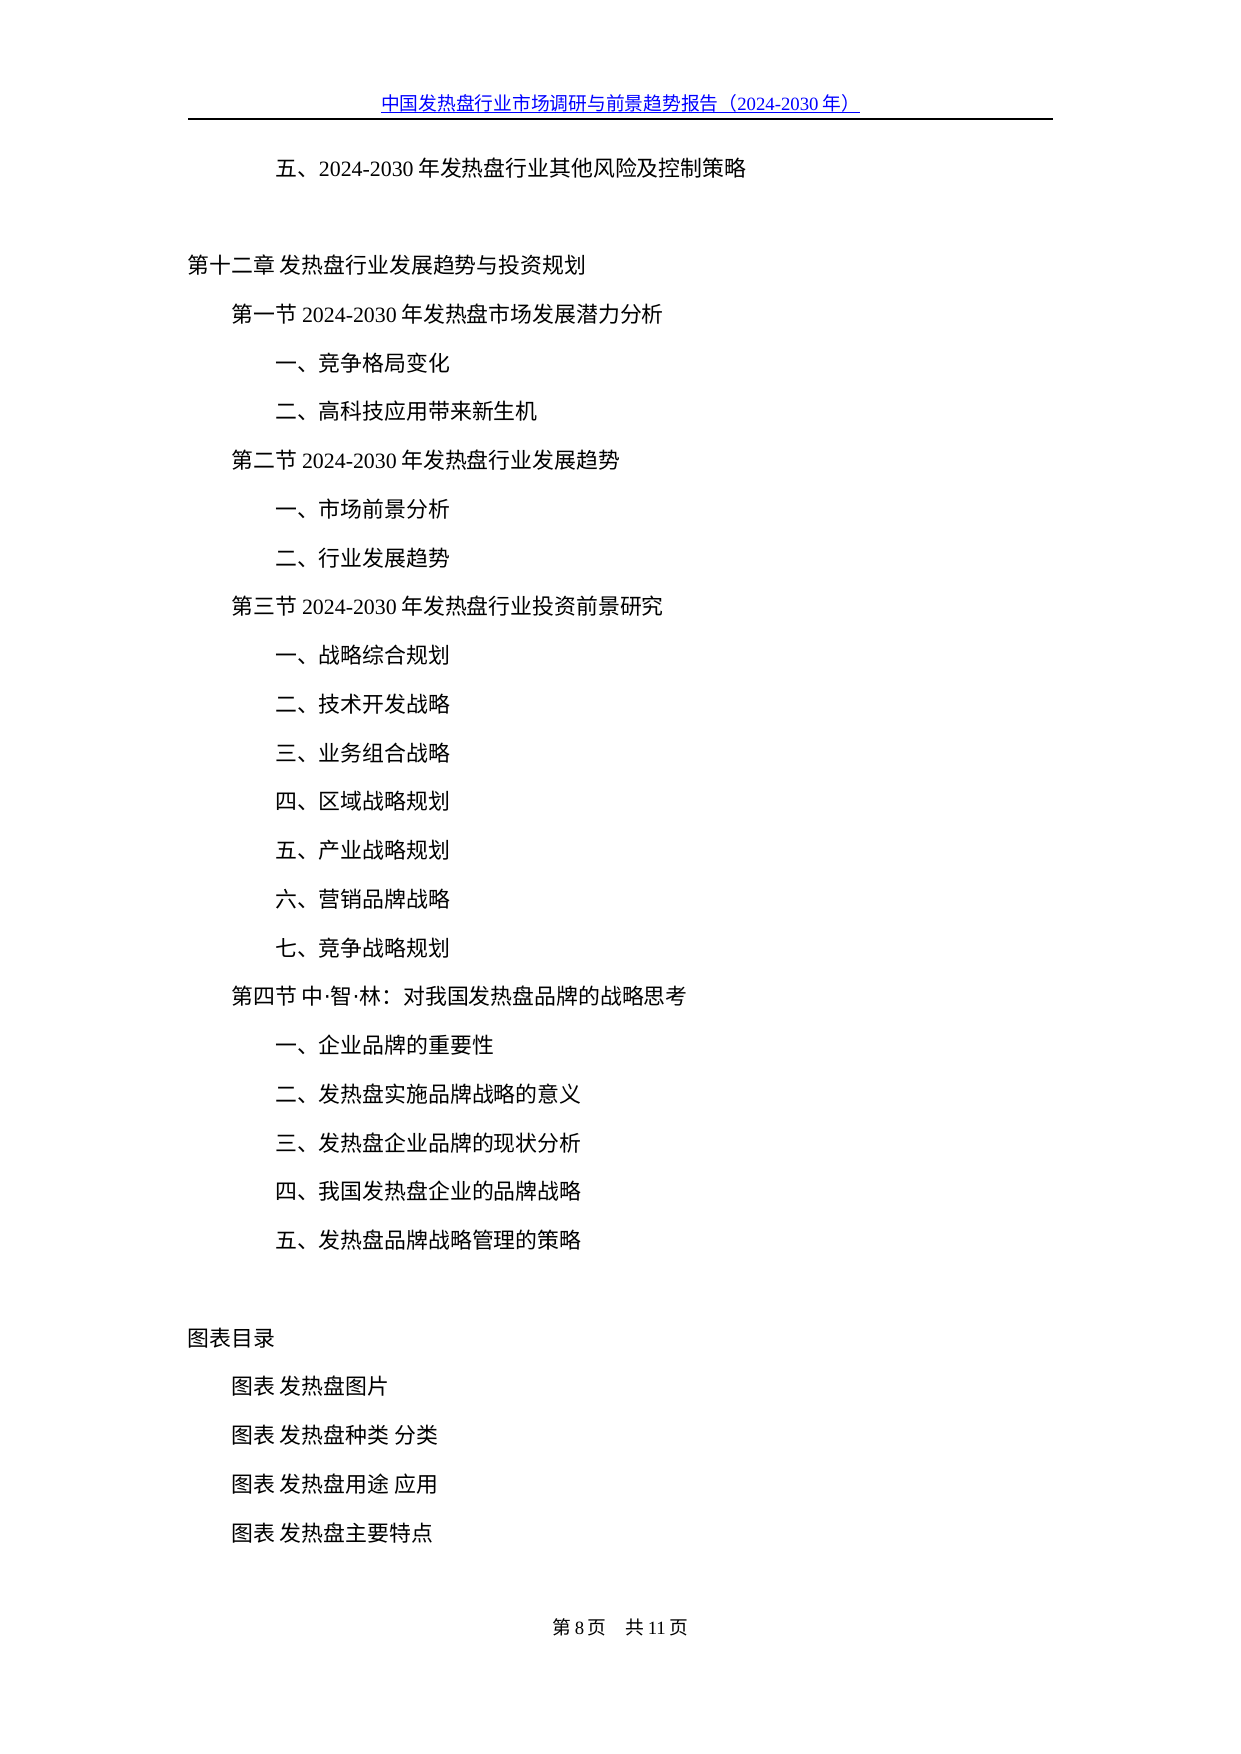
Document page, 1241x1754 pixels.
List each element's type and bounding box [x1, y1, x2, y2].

text [187, 150, 1053, 1548]
